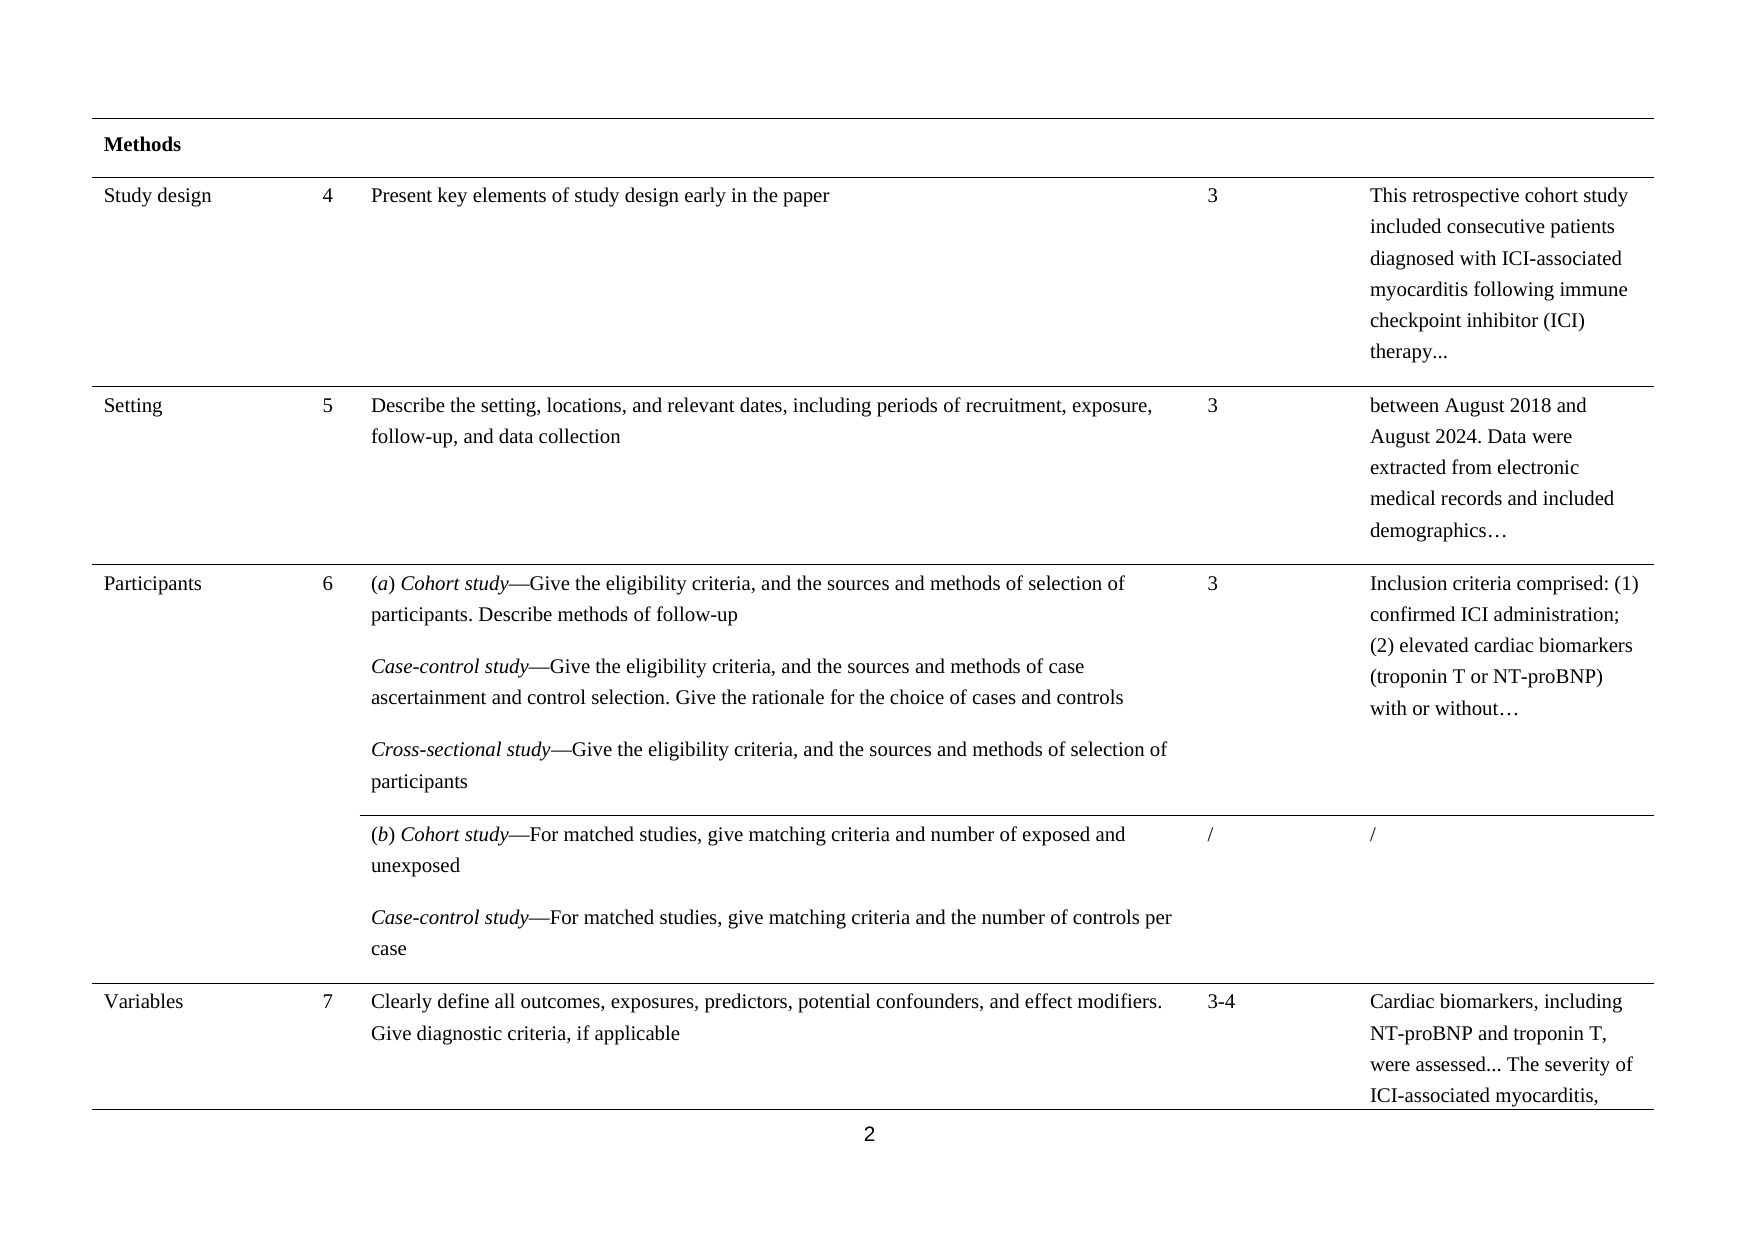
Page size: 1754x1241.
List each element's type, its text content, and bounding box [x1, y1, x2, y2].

table_cell Setting [92, 387, 295, 564]
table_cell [1359, 984, 1654, 1109]
table_cell (b) Cohort study—For matched studies, give matching criteria and number of exposed and unexposed Case-control study—For matched studies, give matching criteria and the number of controls per case [360, 816, 1196, 983]
table_cell 3 [1196, 565, 1358, 815]
table_cell / [1196, 816, 1358, 983]
table_cell Present key elements of study design early in the paper [360, 178, 1196, 386]
table_cell 3-4 [1196, 984, 1358, 1109]
table_cell Describe the setting, locations, and relevant dates, including periods of recruitment, exposure, follow-up, and data collection [360, 387, 1196, 564]
table_cell between August 2018 and August 2024. Data were extracted from electronic medical records and included demographics… [1359, 387, 1654, 564]
table_cell Methods [92, 119, 1358, 177]
table_cell Study design [92, 178, 295, 386]
table_cell 6 [295, 565, 359, 983]
table_cell Inclusion criteria comprised: (1) confirmed ICI administration; (2) elevated cardiac biomarkers (troponin T or NT-proBNP) with or without… [1359, 565, 1654, 815]
table_cell [1359, 119, 1654, 177]
table_cell 3 [1196, 387, 1358, 564]
table_cell This retrospective cohort study included consecutive patients diagnosed with ICI-associated myocarditis following immune checkpoint inhibitor (ICI) therapy... [1359, 178, 1654, 386]
table_cell (a) Cohort study—Give the eligibility criteria, and the sources and methods of selection of participants. Describe methods of follow-up Case-control study—Give the eligibility criteria, and the sources and methods of case ascertainment and control selection. Give the rationale for the choice of cases and controls Cross-sectional study—Give the eligibility criteria, and the sources and methods of selection of participants [360, 565, 1196, 815]
table_cell Participants [92, 565, 295, 983]
table_cell 4 [295, 178, 359, 386]
table_cell 5 [295, 387, 359, 564]
table_cell Variables [92, 984, 295, 1109]
table_cell 3 [1196, 178, 1358, 386]
table_cell / [1359, 816, 1654, 983]
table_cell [360, 984, 1196, 1109]
table_cell 7 [295, 984, 359, 1109]
